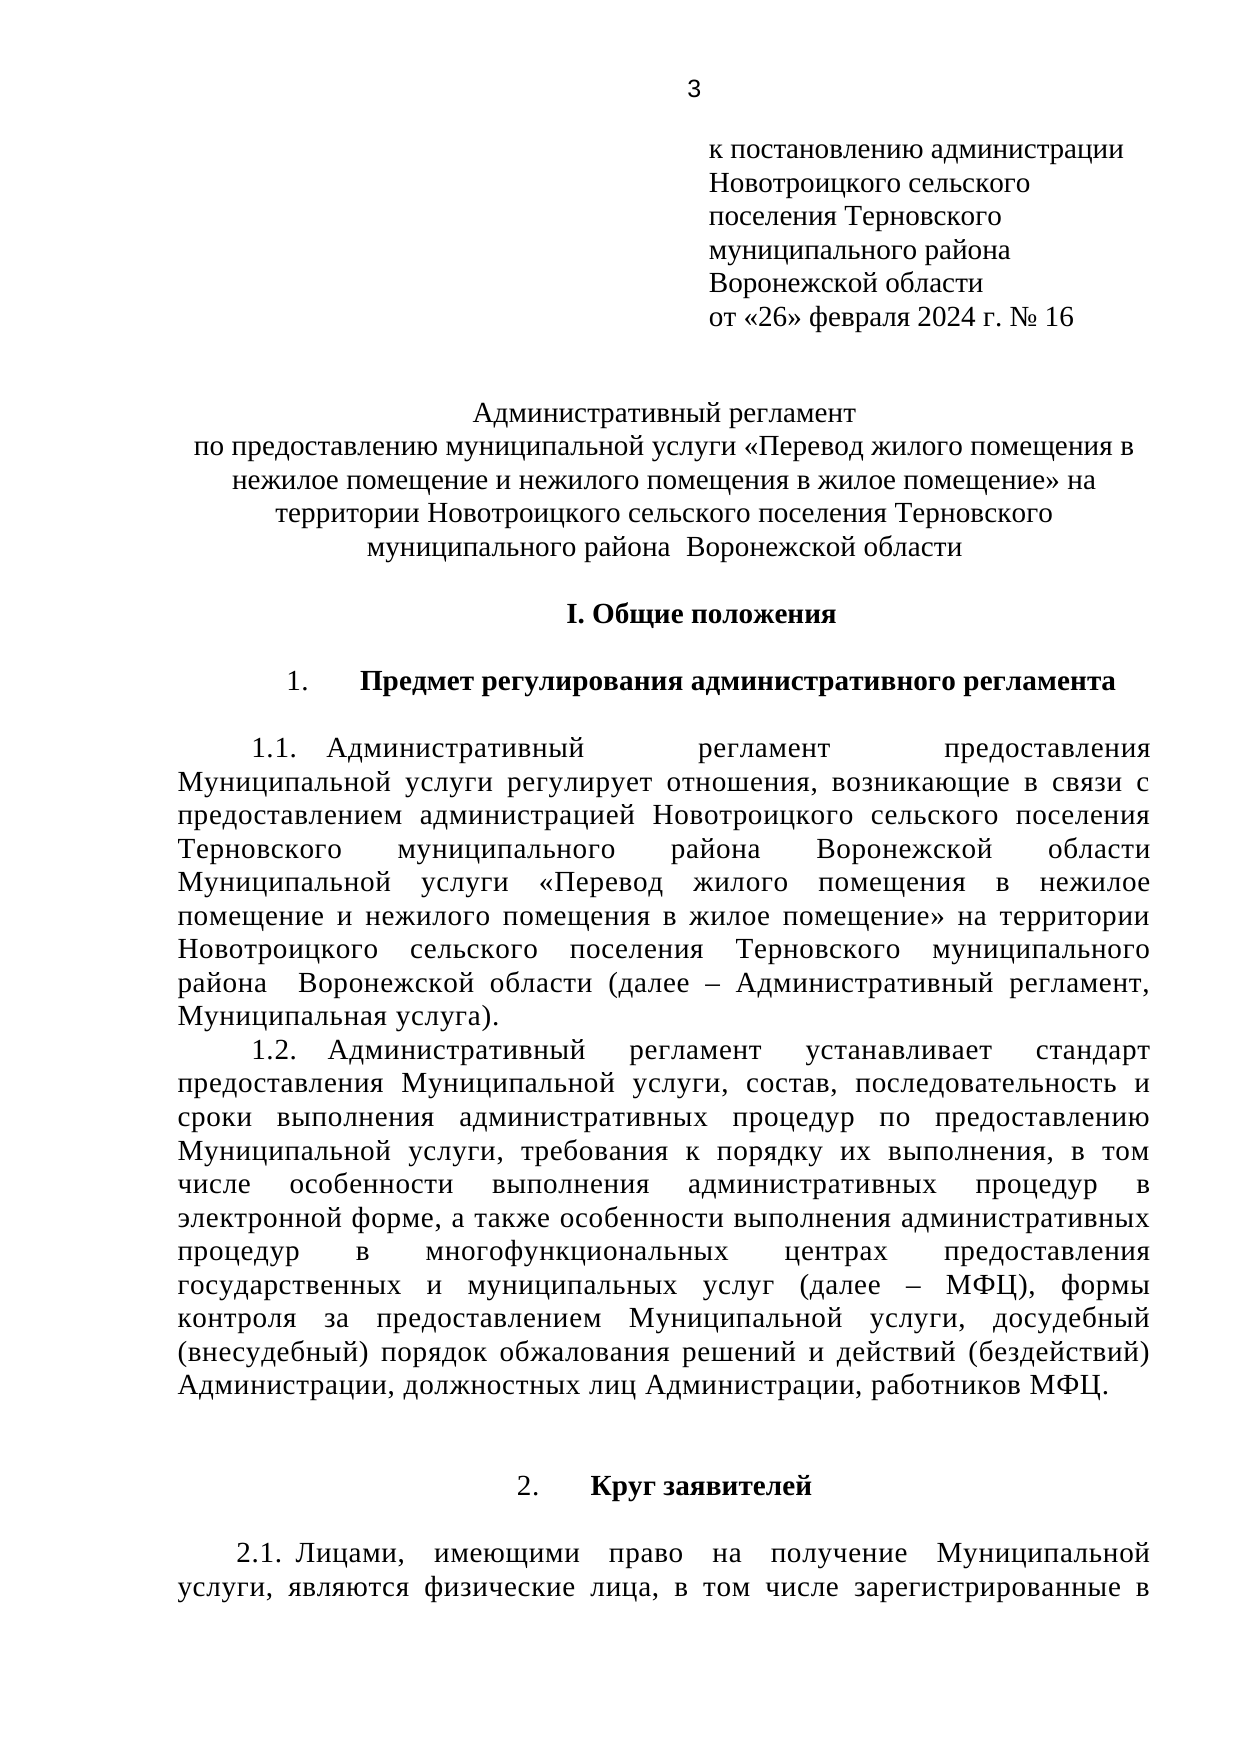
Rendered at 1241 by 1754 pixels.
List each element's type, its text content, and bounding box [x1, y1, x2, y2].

list Административный регламент устанавливает стандарт предоставления Муниципальной услуги, состав, последовательность и сроки выполнения административных процедур по предоставлению Муниципальной услуги, требования к порядку их выполнения, в том числе особенности выполнения административных процедур в электронной форме, а также особенности выполнения административных процедур в многофункциональных центрах предоставления государственных и муниципальных услуг (далее – МФЦ), формы контроля за предоставлением Муниципальной услуги, досудебный (внесудебный) порядок обжалования решений и действий (бездействий) Администрации, должностных лиц Администрации, работников МФЦ. [177, 1032, 1152, 1401]
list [177, 1535, 1152, 1602]
text Новотроицкого сельского поселения Терновского муниципального района [709, 165, 1152, 265]
list Предмет регулирования административного регламента [177, 663, 1152, 697]
text к постановлению администрации [709, 131, 1152, 165]
text I. Общие положения [177, 596, 1152, 629]
text Административный регламент [177, 395, 1152, 428]
text по предоставлению муниципальной услуги «Перевод жилого помещения в нежилое помещение и нежилого помещения в жилое помещение» на территории Новотроицкого сельского поселения Терновского муниципального района Воронежской области [177, 428, 1152, 562]
text от «26» февраля 2024 г. № 16 [709, 299, 1152, 332]
list Круг заявителей [177, 1468, 1152, 1502]
text Воронежской области [709, 265, 1152, 299]
list Административный регламент предоставления Муниципальной услуги регулирует отношения, возникающие в связи с предоставлением администрацией Новотроицкого сельского поселения Терновского муниципального района Воронежской области Муниципальной услуги «Перевод жилого помещения в нежилое помещение и нежилого помещения в жилое помещение» на территории Новотроицкого сельского поселения Терновского муниципального района Воронежской области (далее – Административный регламент, Муниципальная услуга). [177, 730, 1152, 1032]
